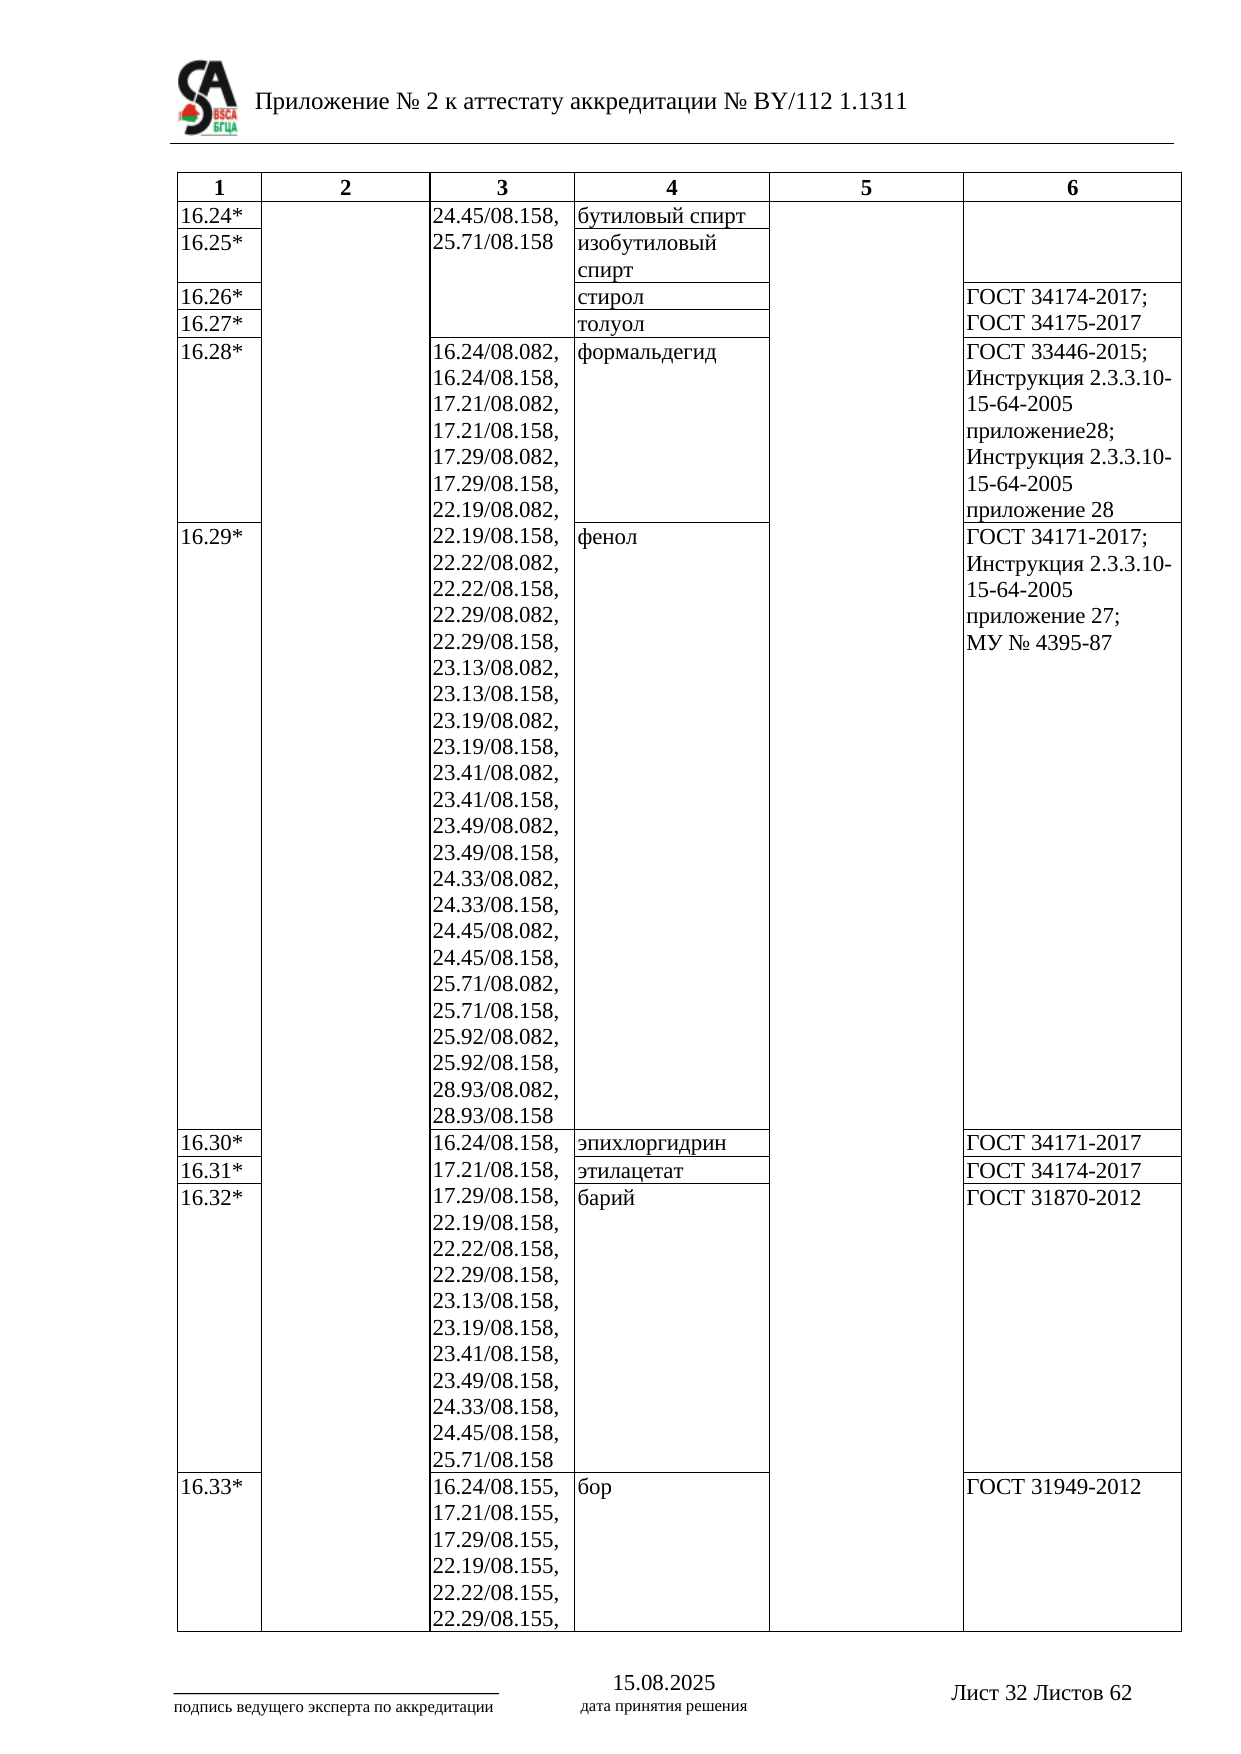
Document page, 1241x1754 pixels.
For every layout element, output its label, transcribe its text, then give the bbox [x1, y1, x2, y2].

picture [177, 59, 239, 136]
table_cell бутиловый спирт [575, 202, 769, 228]
table_cell 16.28* [178, 338, 261, 522]
table_header 3 [431, 173, 574, 201]
table_cell фенол [575, 523, 769, 1128]
table_cell ГОСТ 33446-2015; Инструкция 2.3.3.10-15-64-2005 приложение28; Инструкция 2.3.3.10-15-64-2005 приложение 28 [964, 338, 1181, 522]
table_cell ГОСТ 34174-2017 [964, 1157, 1181, 1183]
table_cell этилацетат [575, 1157, 769, 1183]
table_cell ГОСТ 34174-2017; ГОСТ 34175-2017 [964, 283, 1181, 337]
table_cell 16.25* [178, 229, 261, 282]
table_cell 16.26* [178, 283, 261, 309]
table_cell 16.29* [178, 523, 261, 1128]
table_cell толуол [575, 310, 769, 337]
table_cell 16.24* [178, 202, 261, 228]
table_cell стирол [575, 283, 769, 309]
table_cell изобутиловый спирт [575, 229, 769, 282]
table_header 5 [770, 173, 963, 201]
table_cell 16.24/08.082, 16.24/08.158, 17.21/08.082, 17.21/08.158, 17.29/08.082, 17.29/08.158, 22.19/08.082, 22.19/08.158, 22.22/08.082, 22.22/08.158, 22.29/08.082, 22.29/08.158, 23.13/08.082, 23.13/08.158, 23.19/08.082, 23.19/08.158, 23.41/08.082, 23.41/08.158, 23.49/08.082, 23.49/08.158, 24.33/08.082, 24.33/08.158, 24.45/08.082, 24.45/08.158, 25.71/08.082, 25.71/08.158, 25.92/08.082, 25.92/08.158, 28.93/08.082, 28.93/08.158 [431, 338, 574, 1128]
table_cell ГОСТ 31949-2012 [964, 1473, 1181, 1631]
table_cell формальдегид [575, 338, 769, 522]
table_cell 16.32* [178, 1184, 261, 1472]
table_cell 16.31* [178, 1157, 261, 1183]
table_cell эпихлоргидрин [575, 1130, 769, 1156]
table_header 6 [964, 173, 1181, 201]
table_cell 16.30* [178, 1130, 261, 1156]
table_cell 16.27* [178, 310, 261, 337]
table_header 4 [575, 173, 769, 201]
table_cell 16.24/08.158, 17.21/08.158, 17.29/08.158, 22.19/08.158, 22.22/08.158, 22.29/08.158, 23.13/08.158, 23.19/08.158, 23.41/08.158, 23.49/08.158, 24.33/08.158, 24.45/08.158, 25.71/08.158 [431, 1130, 574, 1472]
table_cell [431, 1473, 574, 1631]
table_cell барий [575, 1184, 769, 1472]
table_cell бор [575, 1473, 769, 1631]
table_header 2 [262, 173, 429, 201]
table_cell 16.33* [178, 1473, 261, 1631]
table_header 1 [178, 173, 261, 201]
table_cell ГОСТ 31870-2012 [964, 1184, 1181, 1472]
table_cell ГОСТ 34171-2017; Инструкция 2.3.3.10-15-64-2005 приложение 27; МУ № 4395-87 [964, 523, 1181, 1128]
table_cell ГОСТ 34171-2017 [964, 1130, 1181, 1156]
